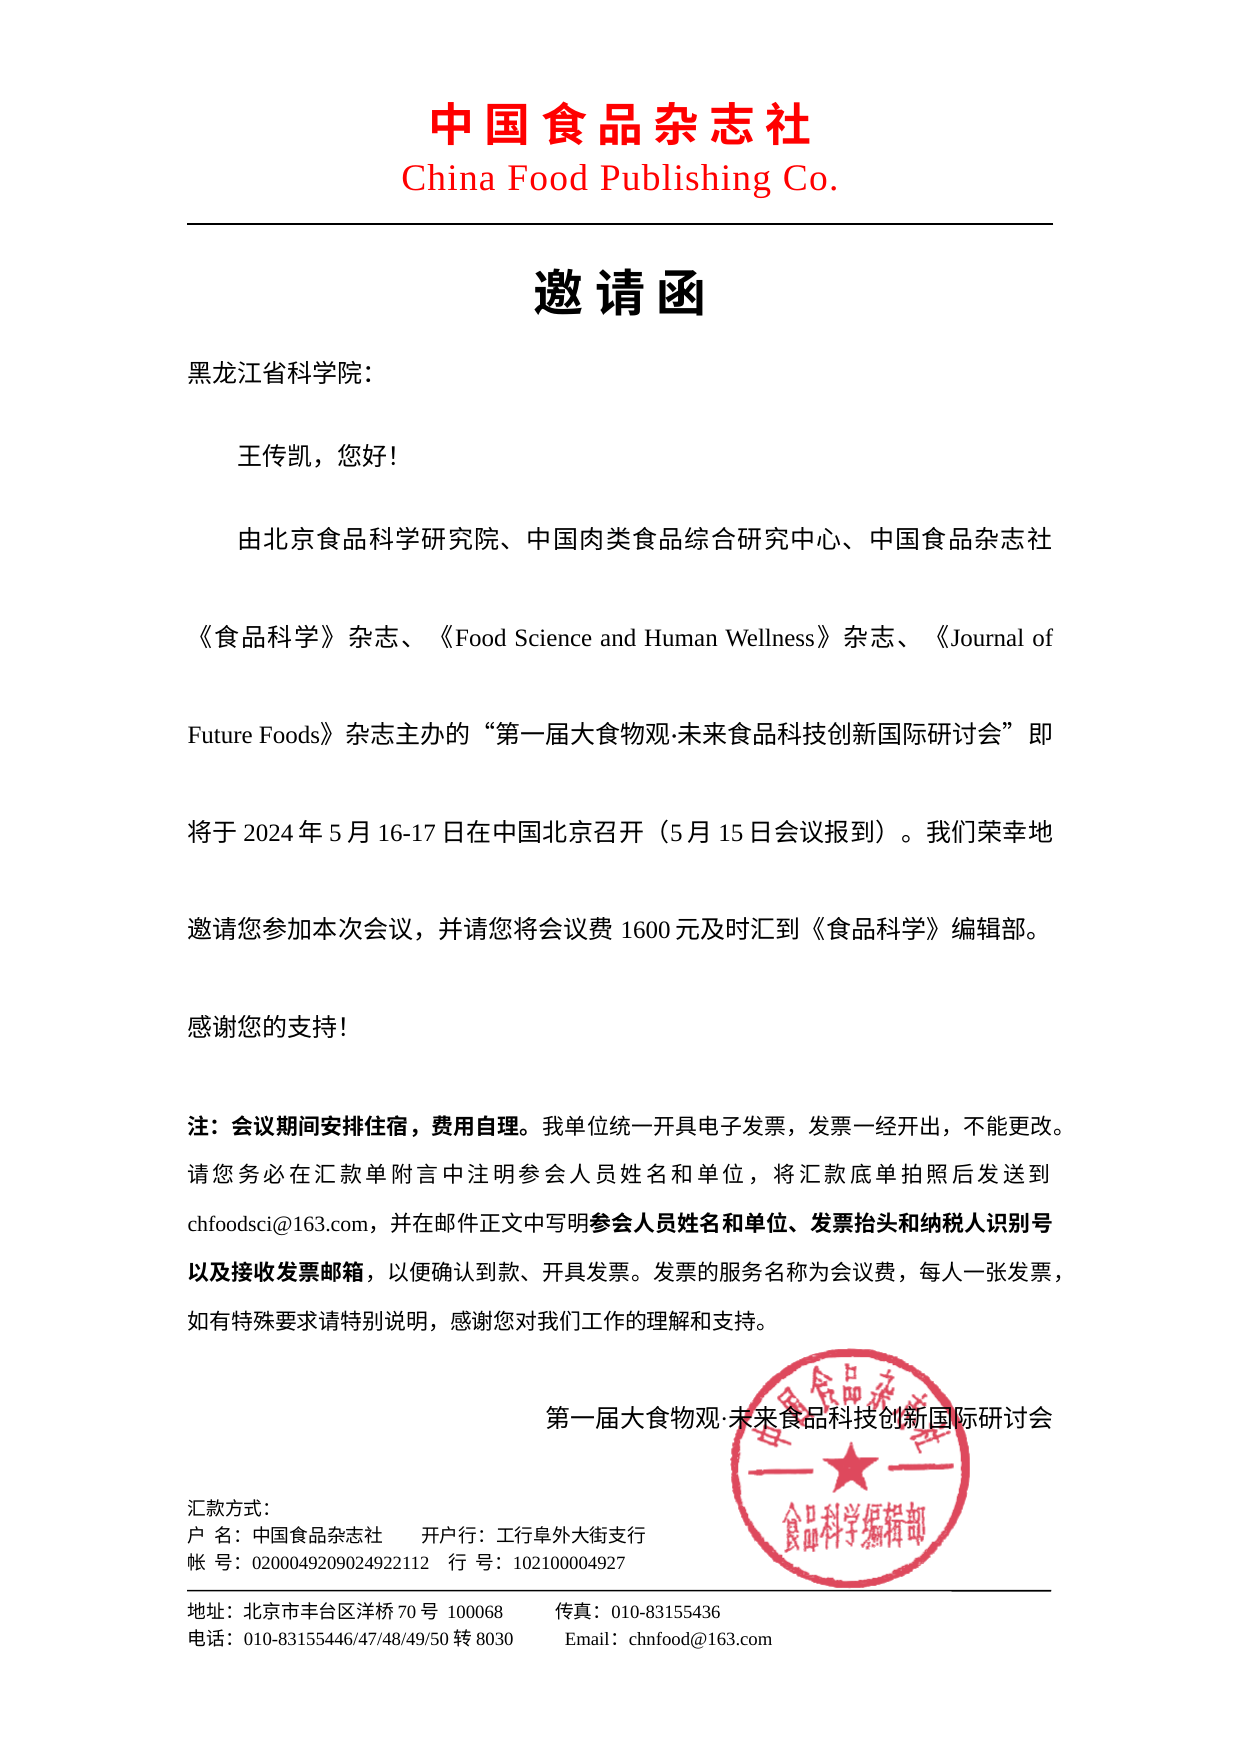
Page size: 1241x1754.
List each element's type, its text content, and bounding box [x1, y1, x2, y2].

text 黑龙江省科学院： [187, 339, 1053, 404]
text 注：会议期间安排住宿，费用自理。我单位统一开具电子发票，发票一经开出，不能更改。请您务必在汇款单附言中注明参会人员姓名和单位，将汇款底单拍照后发送到chfoodsci@163.com，并在邮件正文中写明参会人员姓名和单位、发票抬头和纳税人识别号以及接收发票邮箱，以便确认到款、开具发票。发票的服务名称为会议费，每人一张发票，如有特殊要求请特别说明，感谢您对我们工作的理解和支持。 [187, 1108, 1053, 1336]
text 由北京食品科学研究院、中国肉类食品综合研究中心、中国食品杂志社《食品科学》杂志、《Food Science and Human Wellness》杂志、《Journal of Future Foods》杂志主办的“第一届大食物观·未来食品科技创新国际研讨会”即将于2024年5月16-17日在中国北京召开（5月15日会议报到）。我们荣幸地邀请您参加本次会议，并请您将会议费1600元及时汇到《食品科学》编辑部。感谢您的支持！ [187, 505, 1053, 1058]
picture [644, 1336, 1053, 1384]
text 王传凯，您好！ [187, 422, 1053, 487]
picture [644, 1449, 1053, 1644]
text 第一届大食物观·未来食品科技创新国际研讨会 [187, 1384, 1053, 1449]
text 邀 请 函 [187, 241, 1053, 339]
